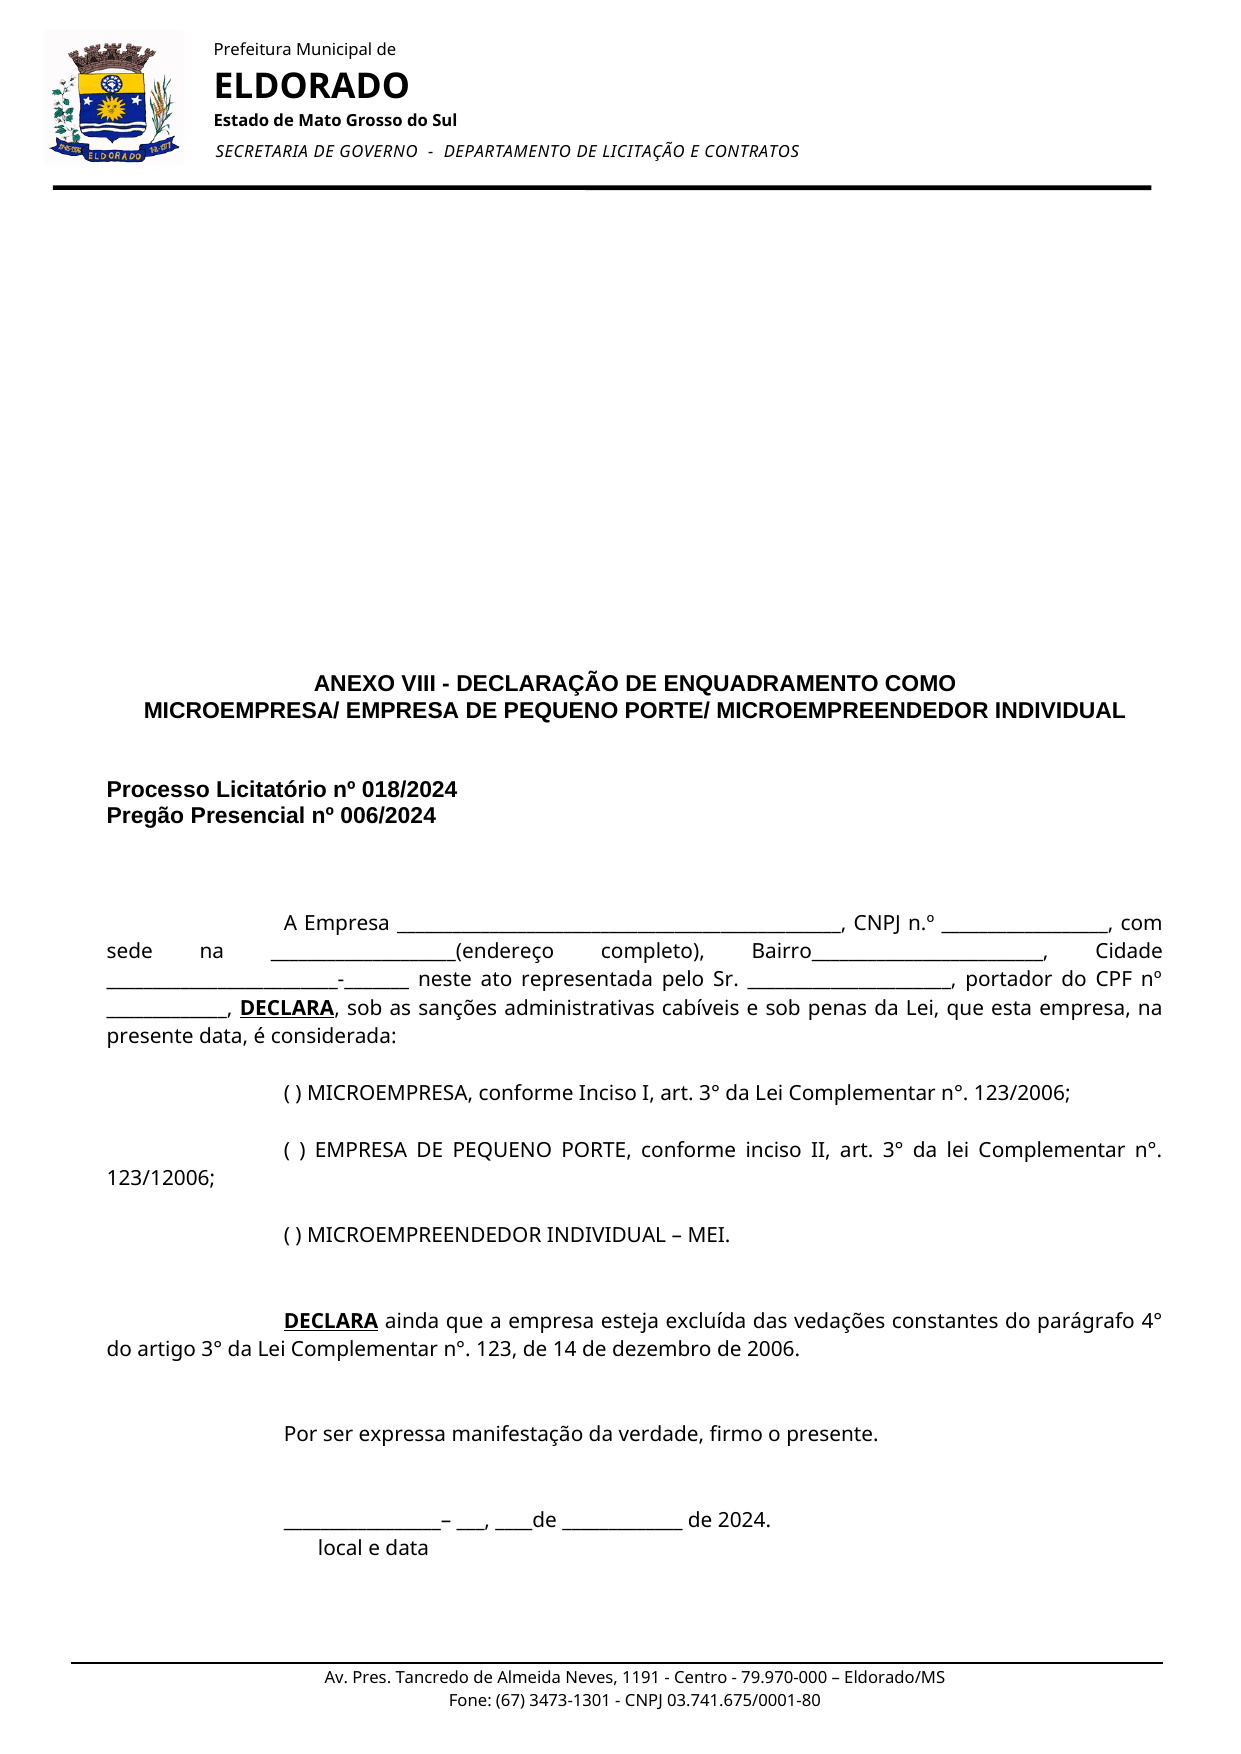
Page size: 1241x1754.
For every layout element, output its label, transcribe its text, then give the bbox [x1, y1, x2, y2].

text A Empresa ________________________________________________, CNPJ n.º __________________, com sede na ____________________(endereço completo), Bairro_________________________, Cidade _________________________-_______ neste ato representada pelo Sr. ______________________, portador do CPF nº _____________, DECLARA, sob as sanções administrativas cabíveis e sob penas da Lei, que esta empresa, na presente data, é considerada: [106, 908, 1163, 1050]
text ANEXO VIII - DECLARAÇÃO DE ENQUADRAMENTO COMO [106, 670, 1163, 697]
text Processo Licitatório nº 018/2024 [106, 776, 1163, 802]
text MICROEMPRESA/ EMPRESA DE PEQUENO PORTE/ MICROEMPREENDEDOR INDIVIDUAL [106, 697, 1163, 723]
text ( ) EMPRESA DE PEQUENO PORTE, conforme inciso II, art. 3° da lei Complementar n°. 123/12006; [106, 1135, 1163, 1192]
text ( ) MICROEMPRESA, conforme Inciso I, art. 3° da Lei Complementar n°. 123/2006; [106, 1078, 1163, 1107]
text ( ) MICROEMPREENDEDOR INDIVIDUAL – MEI. [106, 1220, 1163, 1249]
text _________________– ___, ____de _____________ de 2024. [106, 1505, 1163, 1533]
text Por ser expressa manifestação da verdade, firmo o presente. [106, 1419, 1163, 1448]
text Pregão Presencial nº 006/2024 [106, 802, 1163, 828]
text local e data [106, 1533, 1163, 1562]
picture [43, 30, 184, 165]
text DECLARA ainda que a empresa esteja excluída das vedações constantes do parágrafo 4° do artigo 3° da Lei Complementar n°. 123, de 14 de dezembro de 2006. [106, 1306, 1163, 1363]
